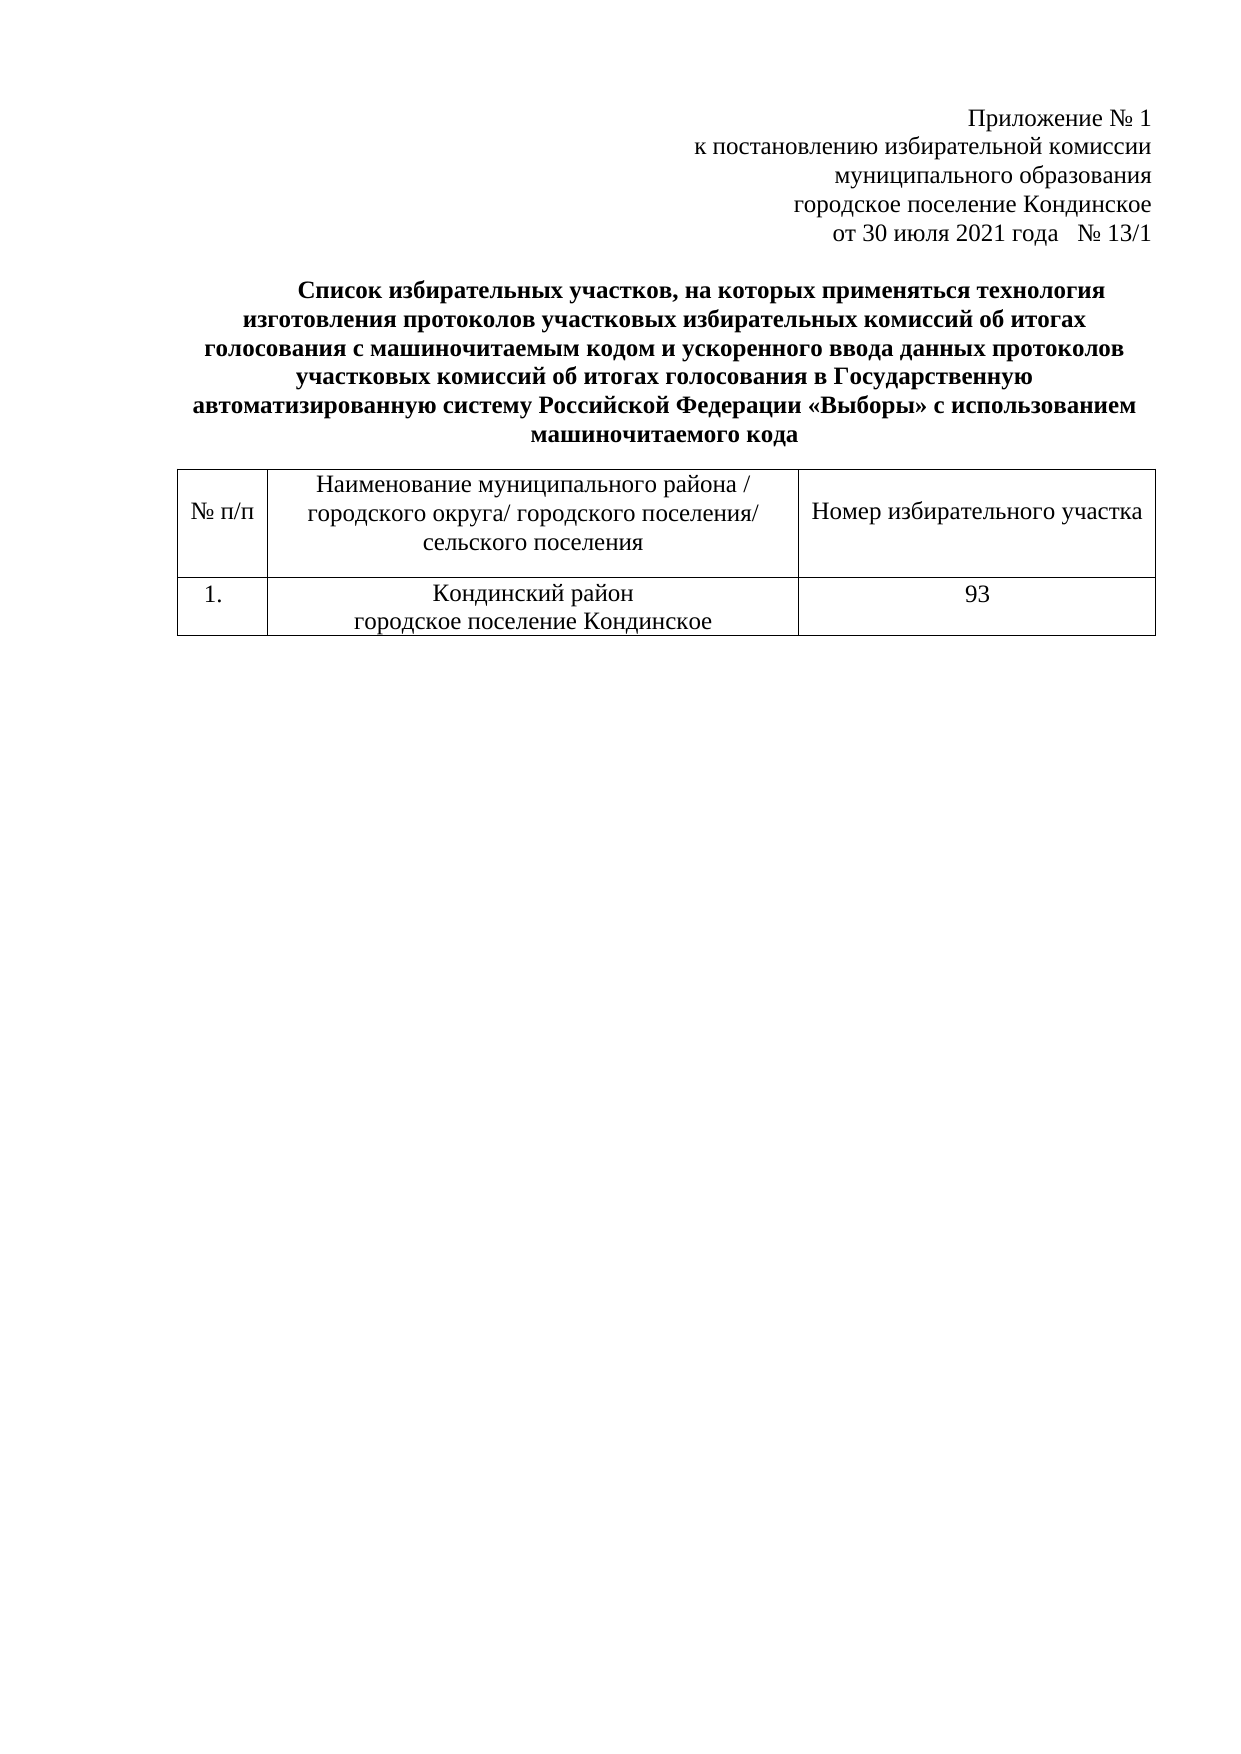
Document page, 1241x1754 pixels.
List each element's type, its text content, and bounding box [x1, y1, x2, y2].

text муниципального образования [177, 160, 1152, 189]
text Приложение № 1 [177, 103, 1152, 131]
text Список избирательных участков, на которых применяться технология изготовления протоколов участковых избирательных комиссий об итогах голосования с машиночитаемым кодом и ускоренного ввода данных протоколов участковых комиссий об итогах голосования в Государственную автоматизированную систему Российской Федерации «Выборы» с использованием машиночитаемого кода [177, 275, 1152, 448]
text городское поселение Кондинское [177, 189, 1152, 218]
table_header Наименование муниципального района / городского округа/ городского поселения/ сельского поселения [268, 470, 798, 577]
table_header № п/п [178, 470, 267, 577]
table_cell 93 [799, 578, 1155, 635]
table_cell [178, 578, 267, 635]
table_cell Кондинский район городское поселение Кондинское [268, 578, 798, 635]
text к постановлению избирательной комиссии [177, 131, 1152, 160]
text от 30 июля 2021 года № 13/1 [177, 218, 1152, 246]
table_header Номер избирательного участка [799, 470, 1155, 577]
